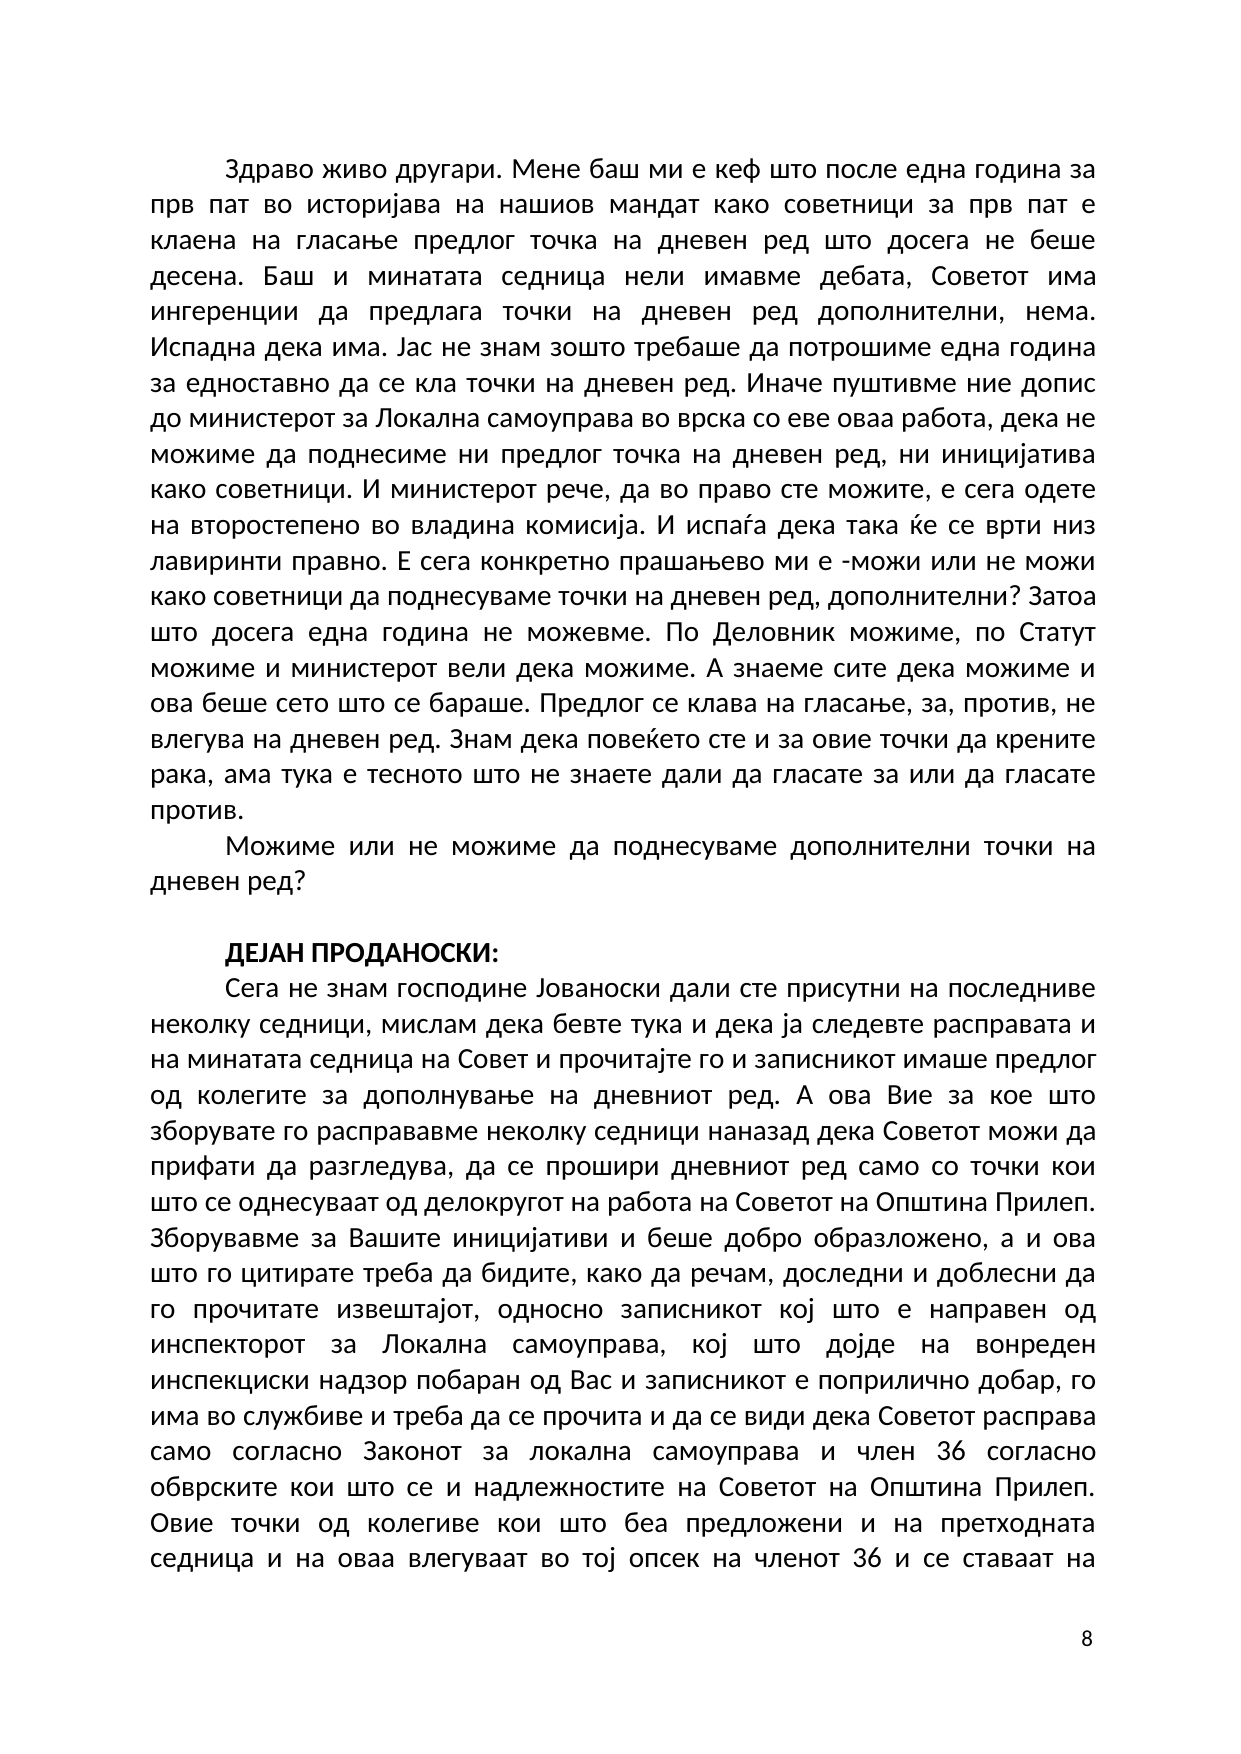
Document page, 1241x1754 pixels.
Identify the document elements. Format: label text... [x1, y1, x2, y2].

text ДЕЈАН ПРОДАНОСКИ: [150, 934, 1097, 969]
text Здраво живо другари. Мене баш ми е кеф што после една година за прв пат во историјава на нашиов мандат како советници за прв пат е клаена на гласање предлог точка на дневен ред што досега не беше десена. Баш и минатата седница нели имавме дебата, Советот има ингеренции да предлага точки на дневен ред дополнителни, нема. Испадна дека има. Јас не знам зошто требаше да потрошиме една година за едноставно да се кла точки на дневен ред. Иначе пуштивме ние допис до министерот за Локална самоуправа во врска со еве оваа работа, дека не можиме да поднесиме ни предлог точка на дневен ред, ни иницијатива како советници. И министерот рече, да во право сте можите, е сега одете на второстепено во владина комисија. И испаѓа дека така ќе се врти низ лавиринти правно. Е сега конкретно прашањево ми е -можи или не можи како советници да поднесуваме точки на дневен ред, дополнителни? Затоа што досега една година не можевме. По Деловник можиме, по Статут можиме и министерот вели дека можиме. А знаеме сите дека можиме и ова беше сето што се бараше. Предлог се клава на гласање, за, против, не влегува на дневен ред. Знам дека повеќето сте и за овие точки да крените рака, ама тука е тесното што не знаете дали да гласате за или да гласате против. [150, 150, 1097, 827]
text Можиме или не можиме да поднесуваме дополнителни точки на дневен ред? [150, 827, 1097, 898]
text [150, 969, 1097, 1575]
